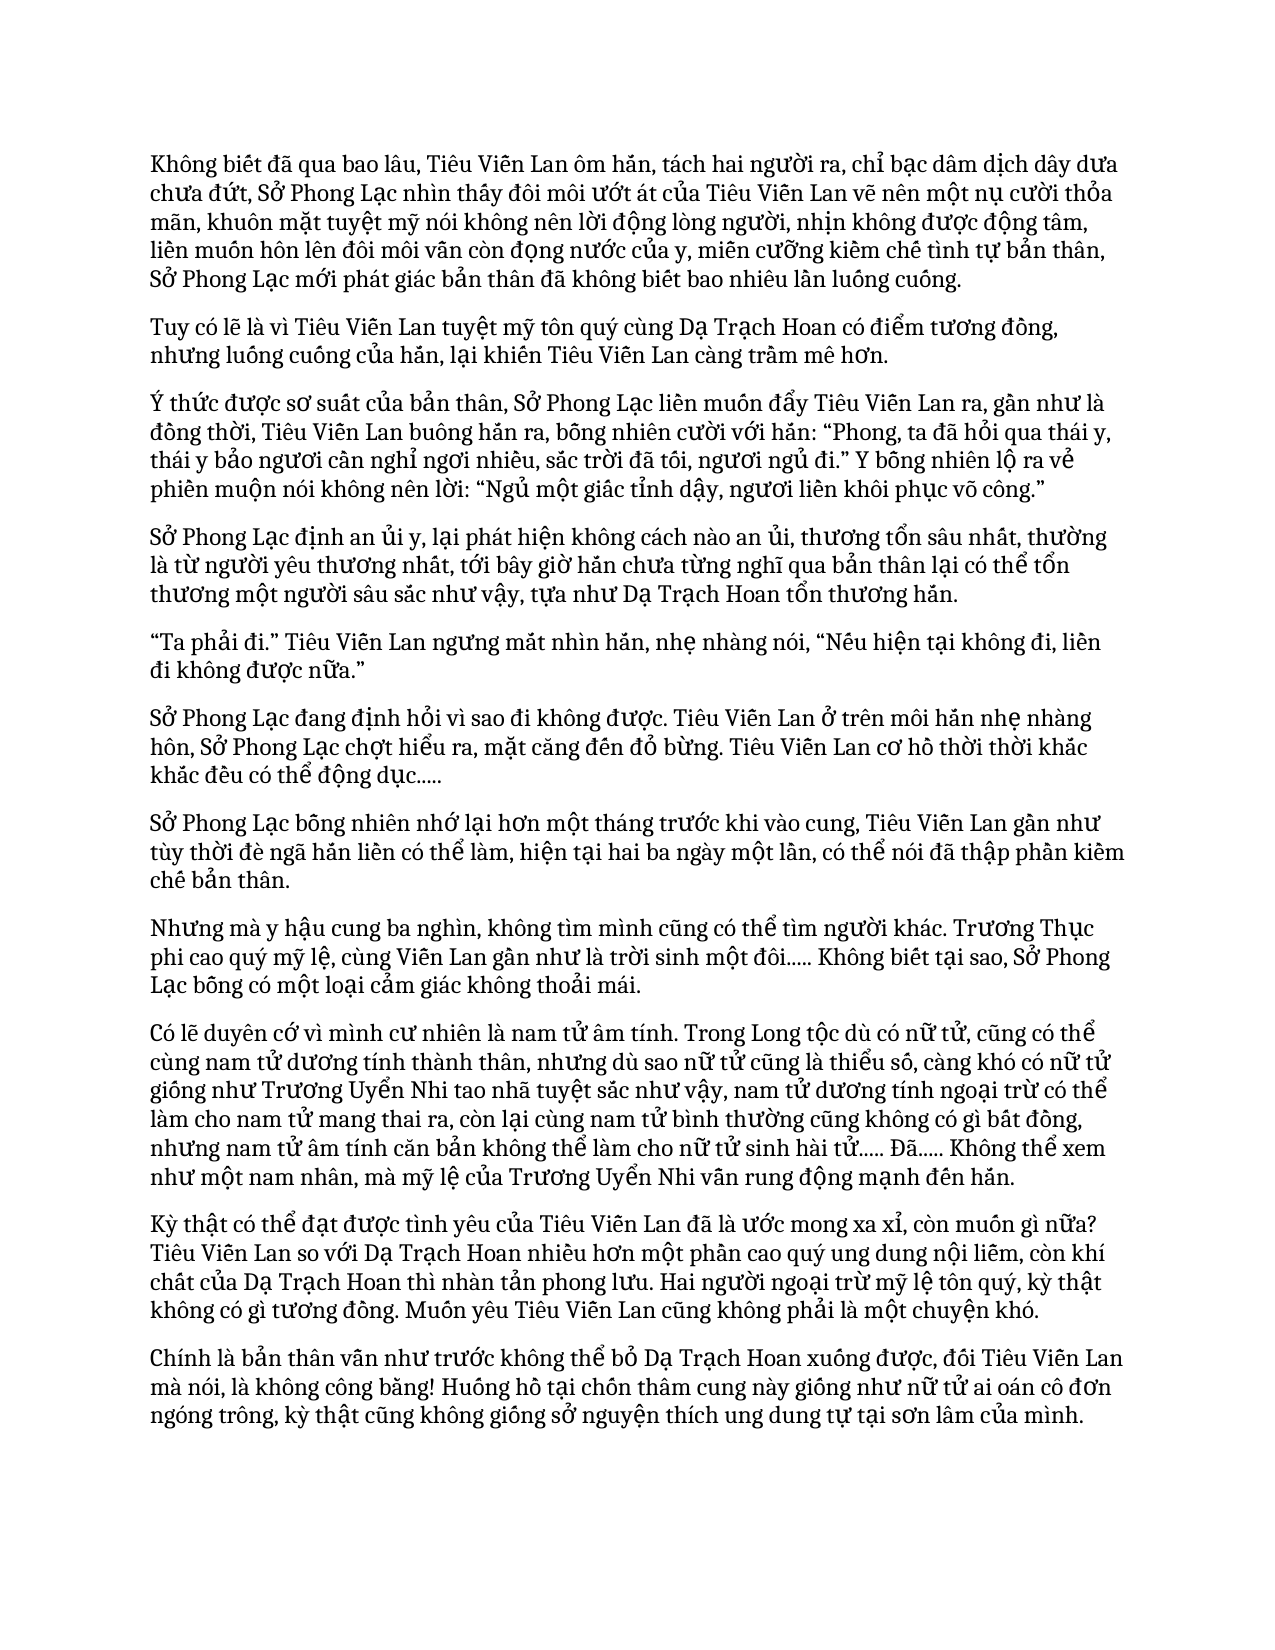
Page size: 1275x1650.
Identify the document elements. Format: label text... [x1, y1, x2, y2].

text Sở Phong Lạc đang định hỏi vì sao đi không được. Tiêu Viễn Lan ở trên môi hắn nhẹ nhàng hôn, Sở Phong Lạc chợt hiểu ra, mặt căng đến đỏ bừng. Tiêu Viễn Lan cơ hồ thời thời khắc khắc đều có thể động dục..... [150, 704, 1125, 790]
text Chính là bản thân vẫn như trước không thể bỏ Dạ Trạch Hoan xuống được, đối Tiêu Viễn Lan mà nói, là không công bằng! Huống hồ tại chốn thâm cung này giống như nữ tử ai oán cô đơn ngóng trông, kỳ thật cũng không giống sở nguyện thích ung dung tự tại sơn lâm của mình. [150, 1344, 1125, 1430]
text Sở Phong Lạc định an ủi y, lại phát hiện không cách nào an ủi, thương tổn sâu nhất, thường là từ người yêu thương nhất, tới bây giờ hắn chưa từng nghĩ qua bản thân lại có thể tổn thương một người sâu sắc như vậy, tựa như Dạ Trạch Hoan tổn thương hắn. [150, 522, 1125, 609]
text “Ta phải đi.” Tiêu Viễn Lan ngưng mắt nhìn hắn, nhẹ nhàng nói, “Nếu hiện tại không đi, liền đi không được nữa.” [150, 627, 1125, 685]
text Không biết đã qua bao lâu, Tiêu Viễn Lan ôm hắn, tách hai người ra, chỉ bạc dâm dịch dây dưa chưa đứt, Sở Phong Lạc nhìn thấy đôi môi ướt át của Tiêu Viễn Lan vẽ nên một nụ cười thỏa mãn, khuôn mặt tuyệt mỹ nói không nên lời động lòng người, nhịn không được động tâm, liền muốn hôn lên đôi môi vẫn còn đọng nước của y, miễn cưỡng kiềm chế tình tự bản thân, Sở Phong Lạc mới phát giác bản thân đã không biết bao nhiêu lần luống cuống. [150, 150, 1125, 294]
text Kỳ thật có thể đạt được tình yêu của Tiêu Viễn Lan đã là ước mong xa xỉ, còn muốn gì nữa? Tiêu Viễn Lan so với Dạ Trạch Hoan nhiều hơn một phần cao quý ung dung nội liễm, còn khí chất của Dạ Trạch Hoan thì nhàn tản phong lưu. Hai người ngoại trừ mỹ lệ tôn quý, kỳ thật không có gì tương đồng. Muốn yêu Tiêu Viễn Lan cũng không phải là một chuyện khó. [150, 1210, 1125, 1325]
text Sở Phong Lạc bỗng nhiên nhớ lại hơn một tháng trước khi vào cung, Tiêu Viễn Lan gần như tùy thời đè ngã hắn liền có thể làm, hiện tại hai ba ngày một lần, có thể nói đã thập phần kiềm chế bản thân. [150, 809, 1125, 895]
text Nhưng mà y hậu cung ba nghìn, không tìm mình cũng có thể tìm người khác. Trương Thục phi cao quý mỹ lệ, cùng Viễn Lan gần như là trời sinh một đôi..... Không biết tại sao, Sở Phong Lạc bỗng có một loại cảm giác không thoải mái. [150, 914, 1125, 1000]
text Có lẽ duyên cớ vì mình cư nhiên là nam tử âm tính. Trong Long tộc dù có nữ tử, cũng có thể cùng nam tử dương tính thành thân, nhưng dù sao nữ tử cũng là thiểu số, càng khó có nữ tử giống như Trương Uyển Nhi tao nhã tuyệt sắc như vậy, nam tử dương tính ngoại trừ có thể làm cho nam tử mang thai ra, còn lại cùng nam tử bình thường cũng không có gì bất đồng, nhưng nam tử âm tính căn bản không thể làm cho nữ tử sinh hài tử..... Đã..... Không thể xem như một nam nhân, mà mỹ lệ của Trương Uyển Nhi vẫn rung động mạnh đến hắn. [150, 1019, 1125, 1191]
text Ý thức được sơ suất của bản thân, Sở Phong Lạc liền muốn đẩy Tiêu Viễn Lan ra, gần như là đồng thời, Tiêu Viễn Lan buông hắn ra, bỗng nhiên cười với hắn: “Phong, ta đã hỏi qua thái y, thái y bảo ngươi cần nghỉ ngơi nhiều, sắc trời đã tối, ngươi ngủ đi.” Y bỗng nhiên lộ ra vẻ phiền muộn nói không nên lời: “Ngủ một giấc tỉnh dậy, ngươi liền khôi phục võ công.” [150, 389, 1125, 504]
text Tuy có lẽ là vì Tiêu Viễn Lan tuyệt mỹ tôn quý cùng Dạ Trạch Hoan có điểm tương đồng, nhưng luống cuống của hắn, lại khiến Tiêu Viễn Lan càng trầm mê hơn. [150, 312, 1125, 370]
